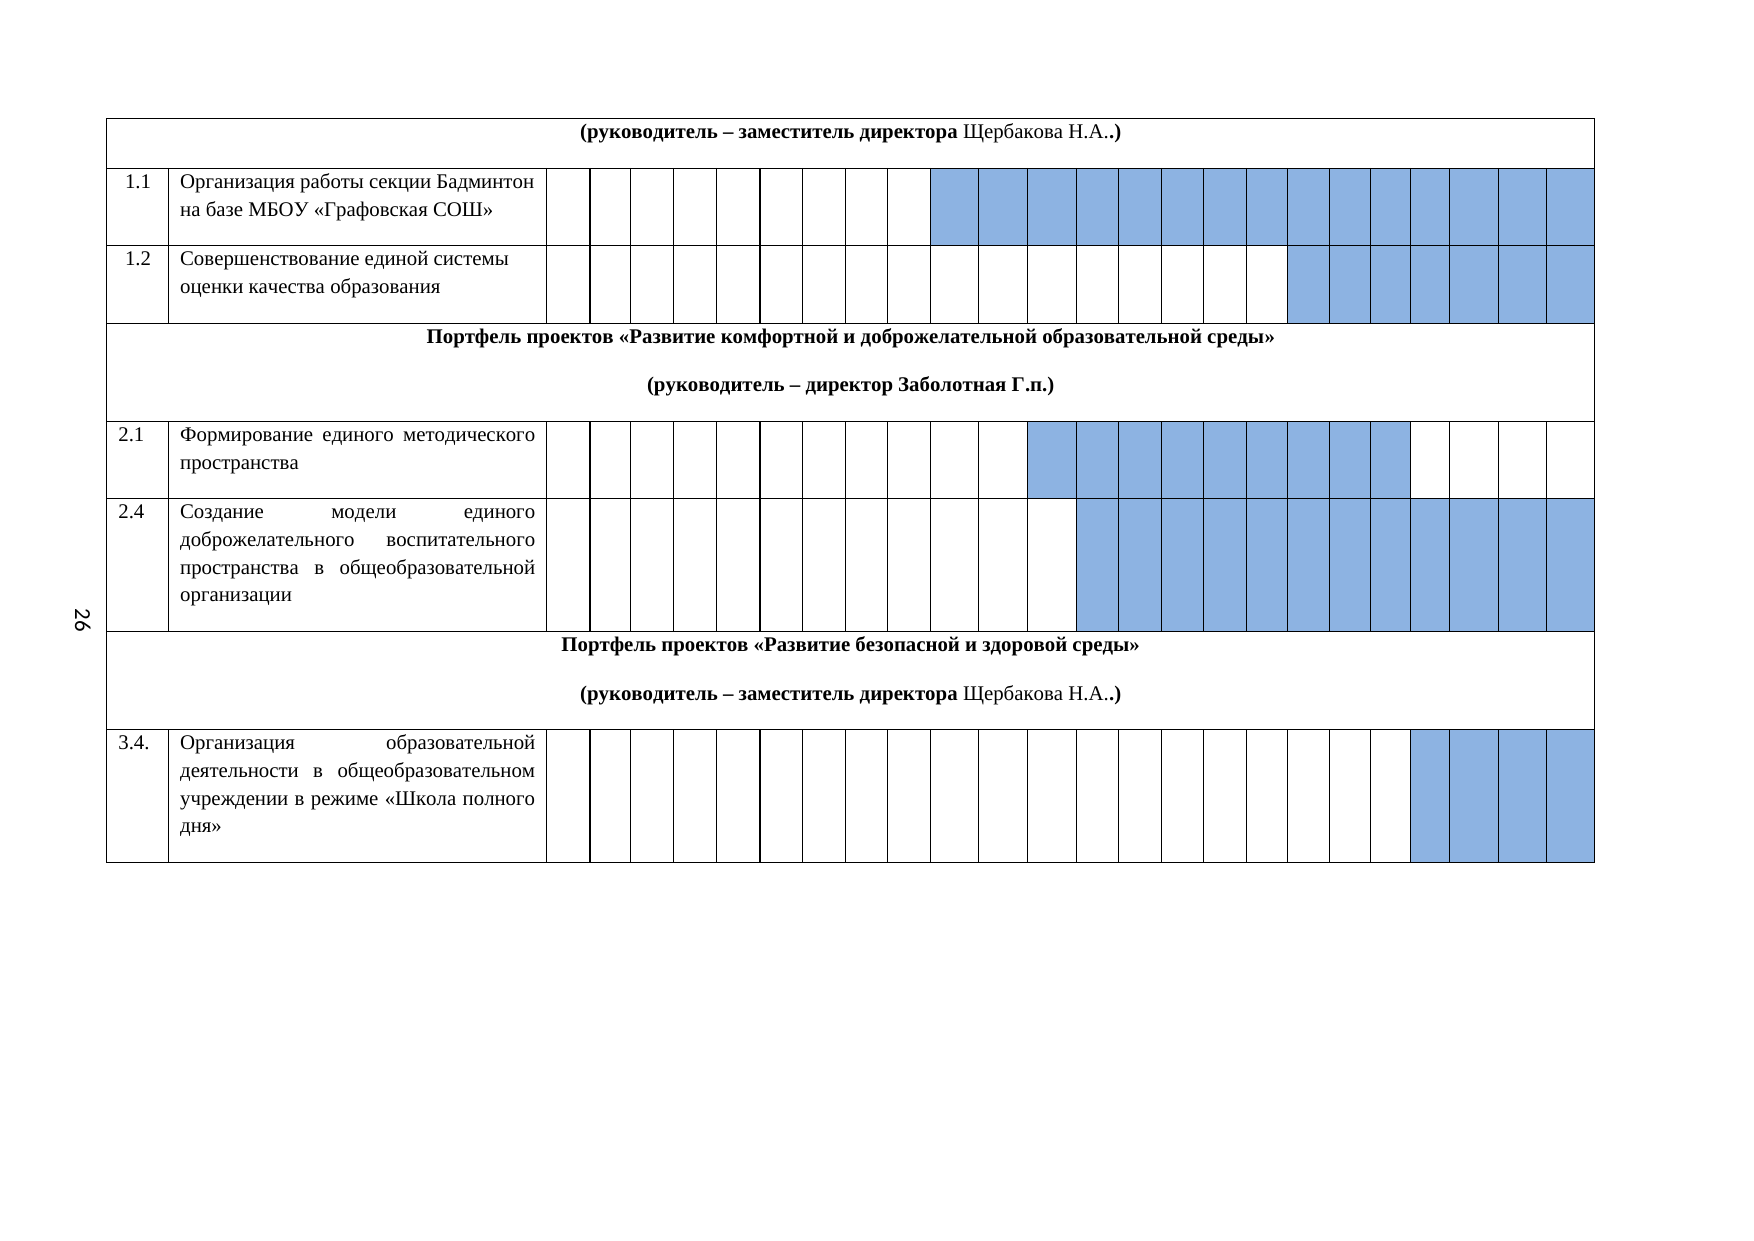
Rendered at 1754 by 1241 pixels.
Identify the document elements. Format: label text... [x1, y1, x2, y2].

table_cell 1.2 [107, 246, 168, 323]
table_cell [1330, 246, 1370, 323]
table_cell [547, 730, 589, 862]
table_cell [1288, 246, 1329, 323]
table_cell [979, 730, 1027, 862]
table_cell [846, 169, 887, 245]
table_cell [674, 730, 716, 862]
table_cell [1411, 169, 1449, 245]
table_cell [1330, 730, 1370, 862]
table_cell Организация образовательной деятельности в общеобразовательном учреждении в режиме «Школа полного дня» [169, 730, 546, 862]
table_cell [1119, 499, 1161, 631]
table_cell [846, 422, 887, 498]
table_cell [1204, 246, 1246, 323]
table_cell [931, 169, 978, 245]
table_cell [591, 730, 630, 862]
table_cell [888, 246, 930, 323]
table_cell 3.4. [107, 730, 168, 862]
table_cell [1119, 422, 1161, 498]
table_cell [979, 246, 1027, 323]
table_cell [803, 730, 845, 862]
table_cell [1450, 499, 1498, 631]
table_cell [761, 169, 802, 245]
table_cell [1450, 246, 1498, 323]
table_cell [1411, 422, 1449, 498]
table_cell Создание модели единого доброжелательного воспитательного пространства в общеобразовательной организации [169, 499, 546, 631]
table_cell [717, 730, 759, 862]
table_cell [1330, 169, 1370, 245]
table_cell [1288, 422, 1329, 498]
table_cell [1119, 169, 1161, 245]
table_cell [1450, 169, 1498, 245]
table_cell [979, 422, 1027, 498]
table_cell [846, 730, 887, 862]
table_cell [1499, 730, 1546, 862]
table_cell [803, 499, 845, 631]
table_cell [1499, 169, 1546, 245]
table_cell [674, 246, 716, 323]
table_cell [631, 730, 673, 862]
table_cell [1077, 246, 1118, 323]
table_cell [1119, 246, 1161, 323]
table_cell 2.4 [107, 499, 168, 631]
table_cell [591, 169, 630, 245]
table_cell [1162, 246, 1203, 323]
table_cell Портфель проектов «Развитие безопасной и здоровой среды» (руководитель – заместитель директора Щербакова Н.А..) [107, 632, 1594, 729]
table_cell Организация работы секции Бадминтон на базе МБОУ «Графовская СОШ» [169, 169, 546, 245]
table_cell [1247, 422, 1287, 498]
table_cell [674, 422, 716, 498]
table_cell [1077, 730, 1118, 862]
table_cell [631, 499, 673, 631]
table_cell [888, 730, 930, 862]
table_cell [547, 499, 589, 631]
table_cell [1499, 422, 1546, 498]
table_cell [803, 422, 845, 498]
table_cell [888, 169, 930, 245]
table_cell [1288, 730, 1329, 862]
table_cell [1247, 169, 1287, 245]
table_cell [1028, 730, 1076, 862]
table_cell Совершенствование единой системы оценки качества образования [169, 246, 546, 323]
table_cell [1371, 730, 1410, 862]
table_cell [1411, 730, 1449, 862]
table_cell Портфель проектов «Развитие комфортной и доброжелательной образовательной среды» (руководитель – директор Заболотная Г.п.) [107, 324, 1594, 421]
table_cell [761, 730, 802, 862]
table_cell [1162, 169, 1203, 245]
table_cell [1162, 730, 1203, 862]
table_cell [717, 169, 759, 245]
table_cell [107, 119, 1594, 168]
table_cell [1411, 246, 1449, 323]
table_cell [1247, 499, 1287, 631]
table_cell [1499, 499, 1546, 631]
table_cell [717, 246, 759, 323]
table_cell [547, 169, 589, 245]
table_cell [1547, 730, 1594, 862]
table_cell [1450, 730, 1498, 862]
table_cell [1204, 730, 1246, 862]
table_cell [1077, 499, 1118, 631]
table_cell [1077, 422, 1118, 498]
table_cell [1371, 499, 1410, 631]
table_cell [1162, 499, 1203, 631]
table_cell [888, 422, 930, 498]
table_cell [931, 499, 978, 631]
table_cell [1288, 499, 1329, 631]
table_cell [674, 169, 716, 245]
table_cell [591, 499, 630, 631]
table_cell [1411, 499, 1449, 631]
table_cell [631, 422, 673, 498]
table_cell [888, 499, 930, 631]
table_cell [1028, 169, 1076, 245]
table_cell [846, 499, 887, 631]
table_cell [1204, 499, 1246, 631]
table_cell [1028, 246, 1076, 323]
table_cell [1288, 169, 1329, 245]
table_cell [1330, 422, 1370, 498]
table_cell [591, 422, 630, 498]
table_cell [1450, 422, 1498, 498]
table_cell [931, 730, 978, 862]
table_cell [1330, 499, 1370, 631]
table_cell [1162, 422, 1203, 498]
table_cell [1119, 730, 1161, 862]
table_cell [1077, 169, 1118, 245]
table_cell [717, 422, 759, 498]
table_cell [1371, 422, 1410, 498]
table_cell [761, 246, 802, 323]
table_cell [631, 169, 673, 245]
table_cell [547, 422, 589, 498]
table_cell [1028, 499, 1076, 631]
table_cell [931, 246, 978, 323]
table_cell [846, 246, 887, 323]
table_cell [803, 246, 845, 323]
table_cell [1028, 422, 1076, 498]
table_cell [1204, 422, 1246, 498]
table_cell [1247, 730, 1287, 862]
table_cell [1547, 169, 1594, 245]
table_cell [591, 246, 630, 323]
table_cell [1547, 499, 1594, 631]
table_cell [803, 169, 845, 245]
table_cell Формирование единого методического пространства [169, 422, 546, 498]
table_cell [1204, 169, 1246, 245]
table_cell [674, 499, 716, 631]
table_cell [1247, 246, 1287, 323]
table_cell [979, 169, 1027, 245]
table_cell [1547, 246, 1594, 323]
table_cell [1499, 246, 1546, 323]
table_cell [1371, 246, 1410, 323]
table_cell [761, 499, 802, 631]
table_cell [547, 246, 589, 323]
table_cell [717, 499, 759, 631]
table_cell [631, 246, 673, 323]
table_cell [931, 422, 978, 498]
table_cell [1547, 422, 1594, 498]
table_cell [1371, 169, 1410, 245]
table_cell [979, 499, 1027, 631]
table_cell 1.1 [107, 169, 168, 245]
table_cell 2.1 [107, 422, 168, 498]
table_cell [761, 422, 802, 498]
